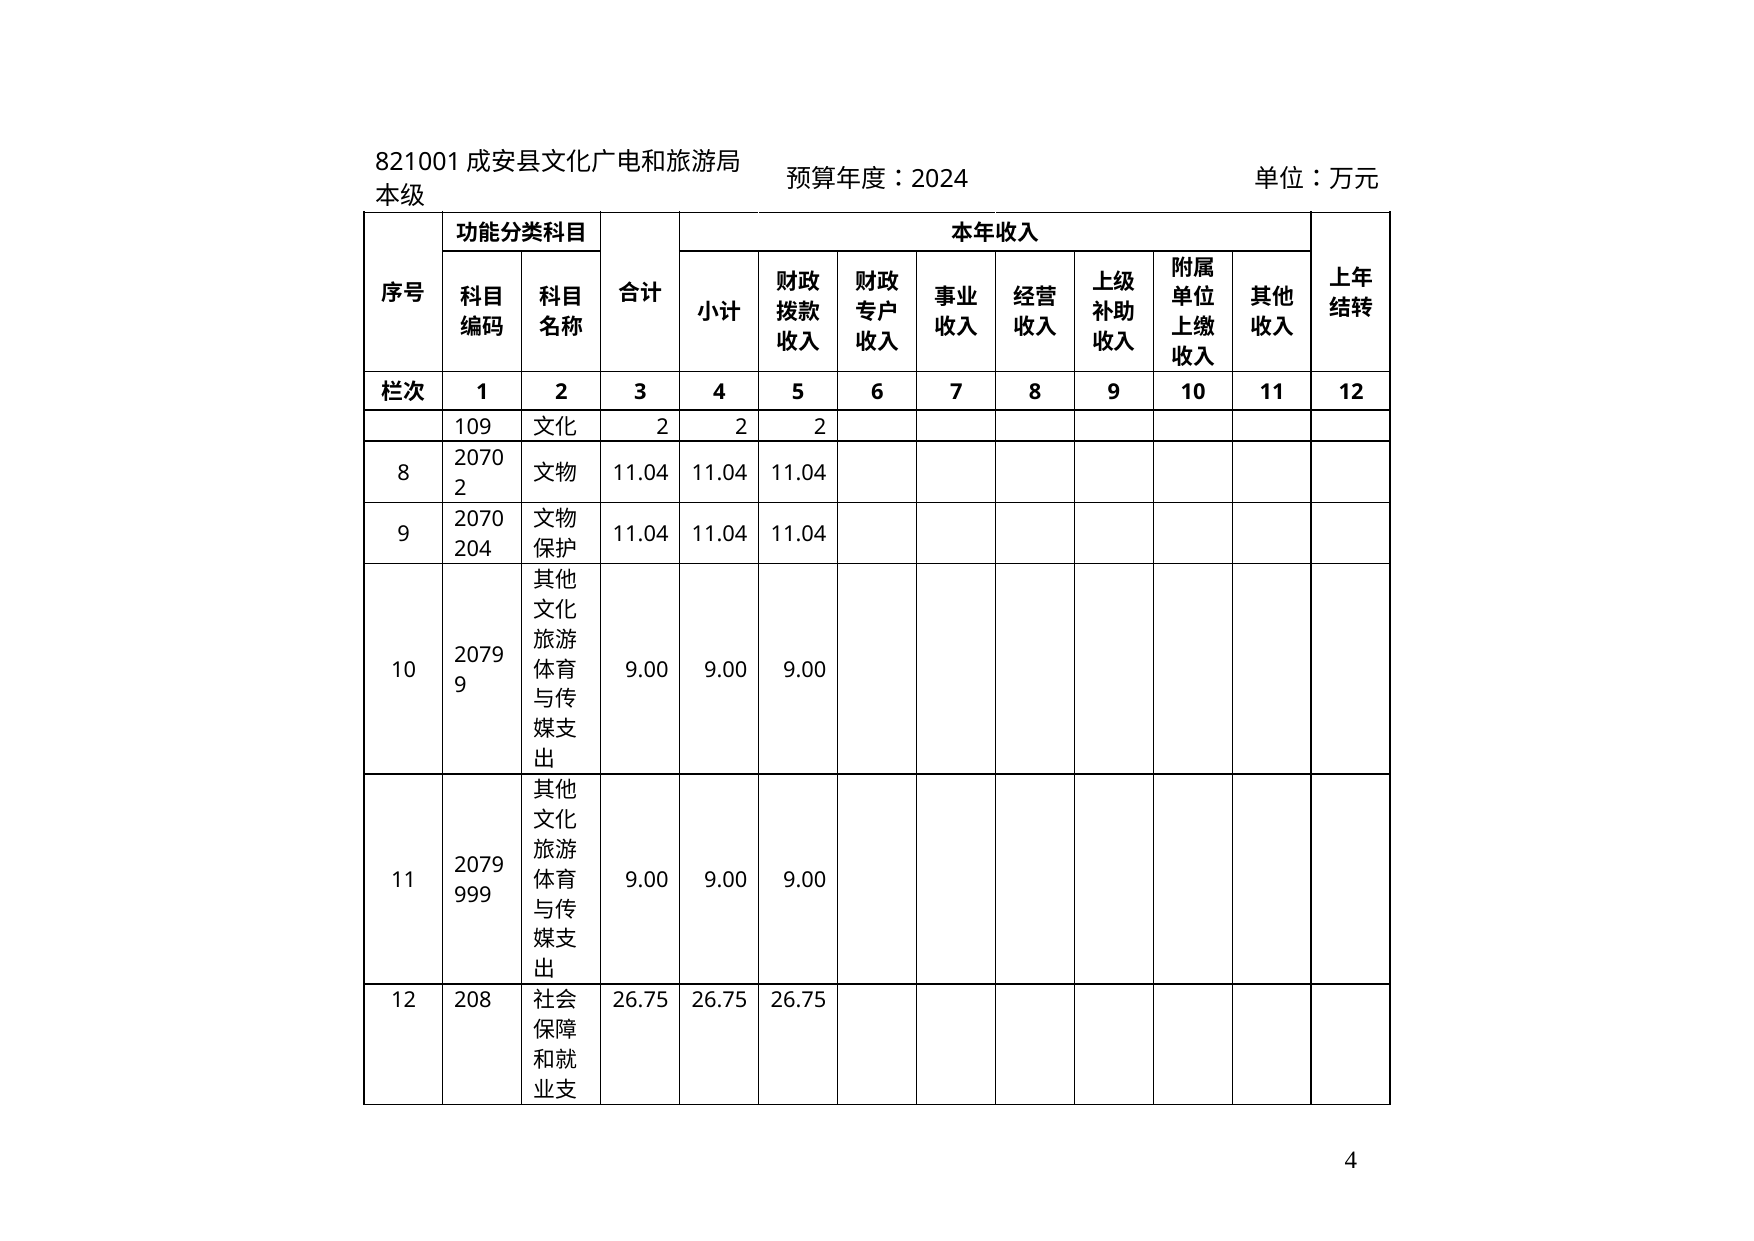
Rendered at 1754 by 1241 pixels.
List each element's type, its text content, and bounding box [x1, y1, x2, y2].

table_cell [1154, 442, 1232, 502]
table_cell [1233, 564, 1310, 773]
table_cell 208 [443, 985, 521, 1104]
table_cell 科目 编码 [443, 252, 521, 371]
table_cell [1154, 503, 1232, 563]
table_cell [1312, 503, 1389, 563]
table_cell 159.42 [680, 411, 758, 440]
table_cell 4 [680, 372, 758, 409]
table_cell 10 [1154, 372, 1232, 409]
table_cell 社会保障和就业支出 [522, 985, 600, 1104]
table_cell 事业收入 [917, 252, 995, 371]
table_cell [996, 411, 1074, 440]
table_cell 栏次 [365, 372, 442, 409]
table_cell [917, 442, 995, 502]
table_cell 小计 [680, 252, 758, 371]
table_cell 12 [365, 985, 442, 1104]
table_header 单位：万元 [996, 143, 1389, 211]
table_cell [1233, 503, 1310, 563]
table_cell 其他文化旅游体育与传媒支出 [522, 564, 600, 773]
table_cell 26.75 [680, 985, 758, 1104]
table_cell 9 [1075, 372, 1153, 409]
table_cell [1075, 442, 1153, 502]
table_cell 7 [365, 411, 442, 440]
table_cell [917, 775, 995, 983]
table_cell [1312, 442, 1389, 502]
table_cell 上级补助收入 [1075, 252, 1153, 371]
table_cell 文物保护 [522, 503, 600, 563]
table_cell 9.00 [680, 564, 758, 773]
table_cell [1075, 564, 1153, 773]
table_cell [917, 564, 995, 773]
table_cell [996, 442, 1074, 502]
table_cell 9 [365, 503, 442, 563]
table_cell 12 [1312, 372, 1389, 409]
table_cell [1154, 564, 1232, 773]
table_header 预算年度：2024 [759, 143, 995, 211]
table_cell 11.04 [601, 503, 679, 563]
table_cell 上年结转 [1312, 213, 1389, 371]
table_cell 财政专户 收入 [838, 252, 916, 371]
table_cell 其他收入 [1233, 252, 1310, 371]
table_cell 8 [996, 372, 1074, 409]
table_cell 11.04 [759, 503, 837, 563]
table_cell 7 [917, 372, 995, 409]
table_cell [838, 411, 916, 440]
table_cell 9.00 [680, 775, 758, 983]
table_cell 9.00 [601, 564, 679, 773]
table_cell 8 [365, 442, 442, 502]
table_cell 附属单位上缴收入 [1154, 252, 1232, 371]
table_cell [838, 564, 916, 773]
table_cell [1075, 503, 1153, 563]
table_cell [996, 775, 1074, 983]
table_cell 5 [759, 372, 837, 409]
table_cell [838, 775, 916, 983]
table_cell [917, 985, 995, 1104]
table_cell [838, 985, 916, 1104]
table_cell 11.04 [680, 503, 758, 563]
table_cell 11.04 [680, 442, 758, 502]
table_cell [1312, 411, 1389, 440]
table_cell [1233, 775, 1310, 983]
table_cell 11.04 [601, 442, 679, 502]
table_cell [838, 503, 916, 563]
table_cell [1312, 985, 1389, 1104]
table_cell 合计 [601, 213, 679, 371]
table_cell 文物 [522, 442, 600, 502]
table_cell 11 [1233, 372, 1310, 409]
table_cell [996, 564, 1074, 773]
table_cell 11 [365, 775, 442, 983]
table_cell 6 [838, 372, 916, 409]
table_cell 159.42 [601, 411, 679, 440]
table_cell [917, 503, 995, 563]
table_cell 9.00 [601, 775, 679, 983]
table_cell 9.00 [759, 775, 837, 983]
table_cell 3 [601, 372, 679, 409]
table_cell 20702 [443, 442, 521, 502]
table_cell [1154, 985, 1232, 1104]
table_cell [1075, 775, 1153, 983]
table_cell 2 [522, 372, 600, 409]
table_cell [1075, 985, 1153, 1104]
table_cell 本年收入 [680, 213, 1310, 250]
table_cell [1312, 564, 1389, 773]
table_cell [1154, 411, 1232, 440]
table_cell [996, 503, 1074, 563]
table_cell 2079999 [443, 775, 521, 983]
table_cell 159.42 [759, 411, 837, 440]
table_cell 群众文化 [522, 411, 600, 440]
table_cell [1075, 411, 1153, 440]
table_cell 功能分类科目 [443, 213, 600, 250]
table_cell [996, 985, 1074, 1104]
table_cell [1233, 411, 1310, 440]
table_cell 10 [365, 564, 442, 773]
table_cell [1233, 442, 1310, 502]
table_cell 26.75 [601, 985, 679, 1104]
table_cell [1312, 775, 1389, 983]
table_cell [1233, 985, 1310, 1104]
table_cell 11.04 [759, 442, 837, 502]
table_cell [917, 411, 995, 440]
table_cell 2070204 [443, 503, 521, 563]
table_cell 26.75 [759, 985, 837, 1104]
table_cell 20799 [443, 564, 521, 773]
table_header 821001成安县文化广电和旅游局本级 [365, 143, 758, 211]
table_cell 经营收入 [996, 252, 1074, 371]
table_cell 9.00 [759, 564, 837, 773]
table_cell 序号 [365, 213, 442, 371]
table_cell [838, 442, 916, 502]
table_cell 1 [443, 372, 521, 409]
table_cell 其他文化旅游体育与传媒支出 [522, 775, 600, 983]
table_cell 科目名称 [522, 252, 600, 371]
table_cell 财政拨款 收入 [759, 252, 837, 371]
table_cell [1154, 775, 1232, 983]
table_cell 2070109 [443, 411, 521, 440]
